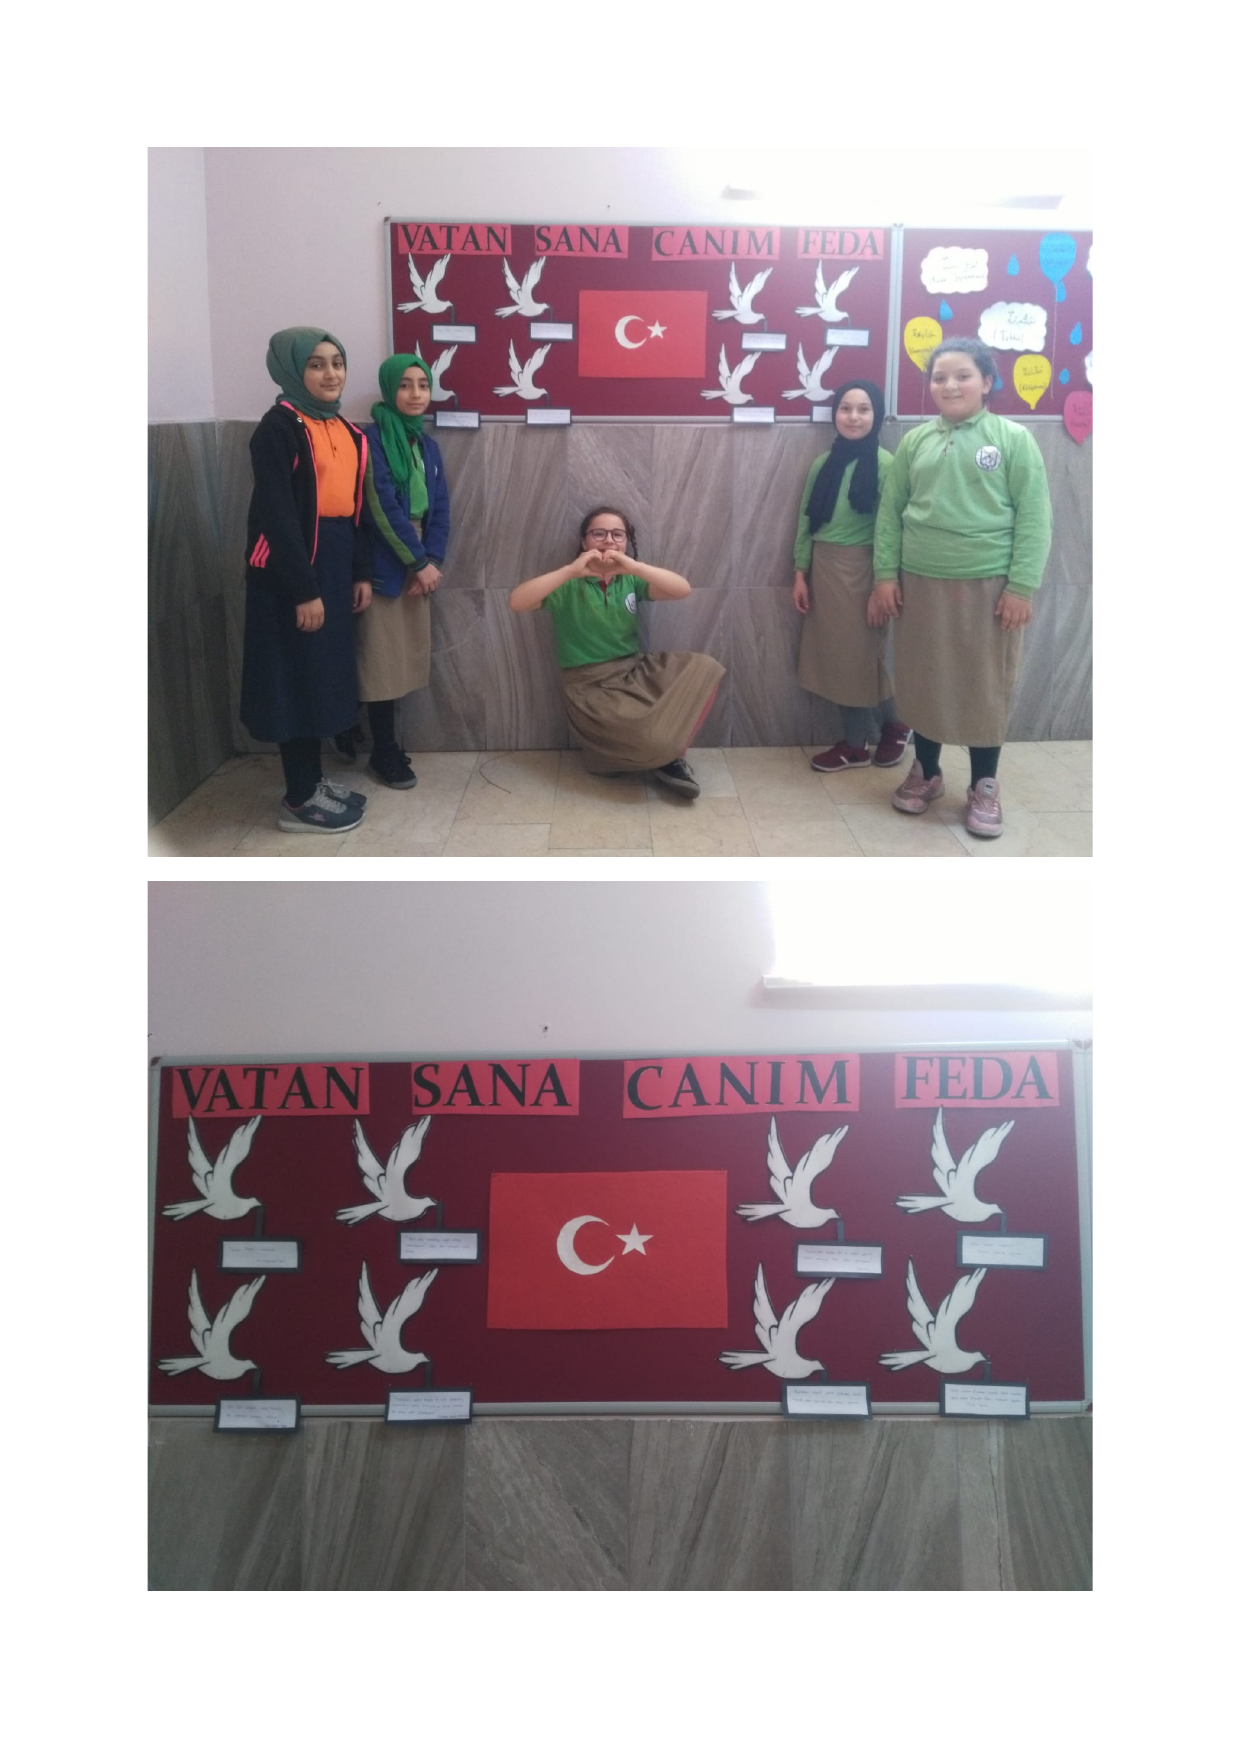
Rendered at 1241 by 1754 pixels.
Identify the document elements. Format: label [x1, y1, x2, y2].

picture [147, 147, 1093, 857]
picture [147, 881, 1093, 1591]
